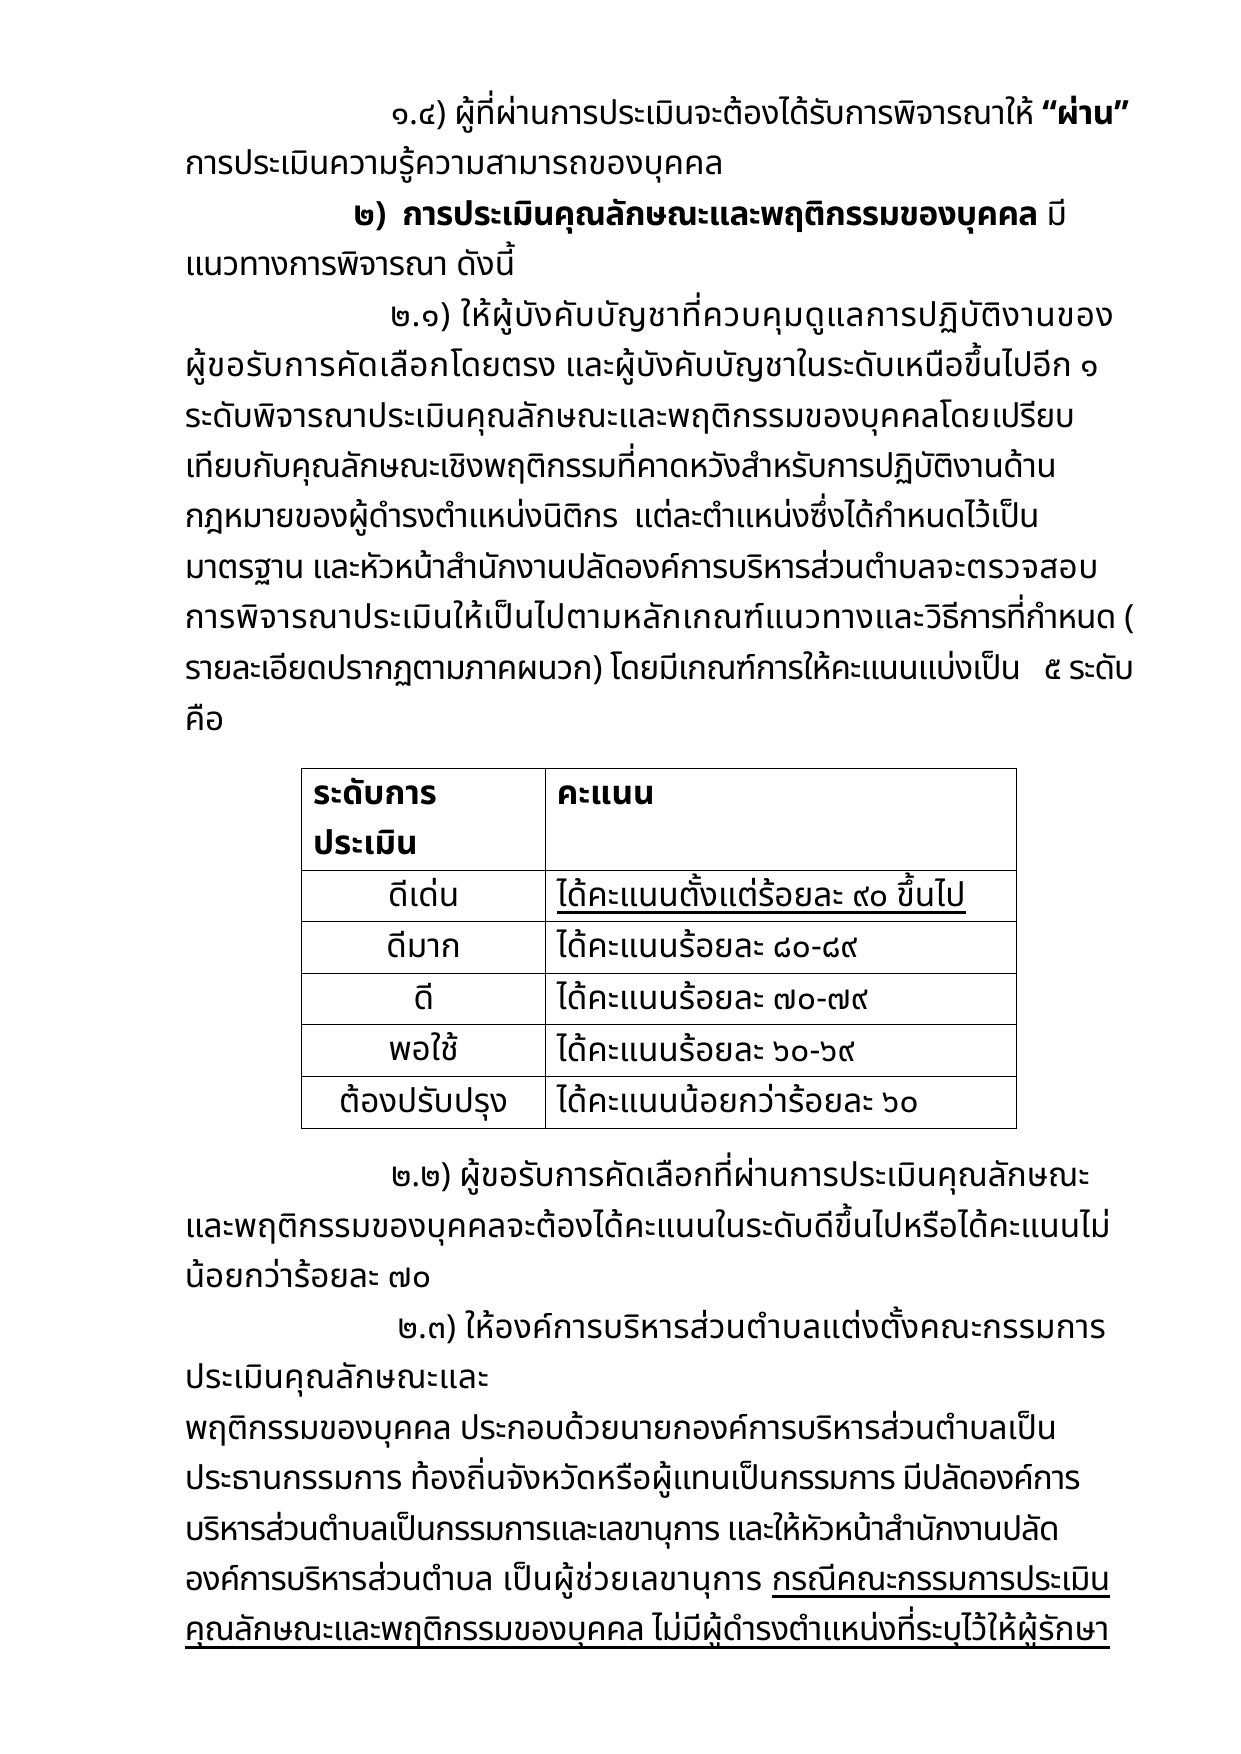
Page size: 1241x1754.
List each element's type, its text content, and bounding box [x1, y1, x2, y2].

table_cell ได้คะแนนน้อยกว่าร้อยละ ๖๐ [546, 1077, 1016, 1127]
table_cell ได้คะแนนร้อยละ ๖๐-๖๙ [546, 1025, 1016, 1076]
table_cell ดีมาก [302, 922, 545, 973]
table_cell ได้คะแนนร้อยละ ๘๐-๘๙ [546, 922, 1016, 973]
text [184, 1303, 1134, 1656]
table_cell ดี [302, 974, 545, 1024]
text ๒.๒) ผู้ขอรับการคัดเลือกที่ผ่านการประเมินคุณลักษณะและพฤติกรรมของบุคคลจะต้องได้คะแนนในระดับดีขึ้นไปหรือได้คะแนนไม่น้อยกว่าร้อยละ ๗๐ [184, 1151, 1133, 1303]
text ๒.๑) ให้ผู้บังคับบัญชาที่ควบคุมดูแลการปฏิบัติงานของผู้ขอรับการคัดเลือกโดยตรง และผู้บังคับบัญชาในระดับเหนือขึ้นไปอีก ๑ ระดับพิจารณาประเมินคุณลักษณะและพฤติกรรมของบุคคลโดยเปรียบเทียบกับคุณลักษณะเชิงพฤติกรรมที่คาดหวังสำหรับการปฏิบัติงานด้านกฎหมายของผู้ดำรงตำแหน่งนิติกร แต่ละตำแหน่งซึ่งได้กำหนดไว้เป็นมาตรฐาน และหัวหน้าสำนักงานปลัดองค์การบริหารส่วนตำบลจะตรวจสอบการพิจารณาประเมินให้เป็นไปตามหลักเกณฑ์แนวทางและวิธีการที่กำหนด (รายละเอียดปรากฏตามภาคผนวก) โดยมีเกณฑ์การให้คะแนนแบ่งเป็น ๕ ระดับ คือ [184, 291, 1134, 745]
table_header คะแนน [546, 769, 1016, 869]
table_cell ได้คะแนนร้อยละ ๗๐-๗๙ [546, 974, 1016, 1024]
table_cell ดีเด่น [302, 871, 545, 921]
table_cell พอใช้ [302, 1025, 545, 1076]
table_cell ต้องปรับปรุง [302, 1077, 545, 1127]
text ๑.๔) ผู้ที่ผ่านการประเมินจะต้องได้รับการพิจารณาให้ “ผ่าน” การประเมินความรู้ความสามารถของบุคคล [184, 88, 1133, 189]
table_header ระดับการประเมิน [302, 769, 545, 869]
text ๒) การประเมินคุณลักษณะและพฤติกรรมของบุคคล มีแนวทางการพิจารณา ดังนี้ [184, 189, 1133, 291]
table_cell ได้คะแนนตั้งแต่ร้อยละ ๙๐ ขึ้นไป [546, 871, 1016, 921]
